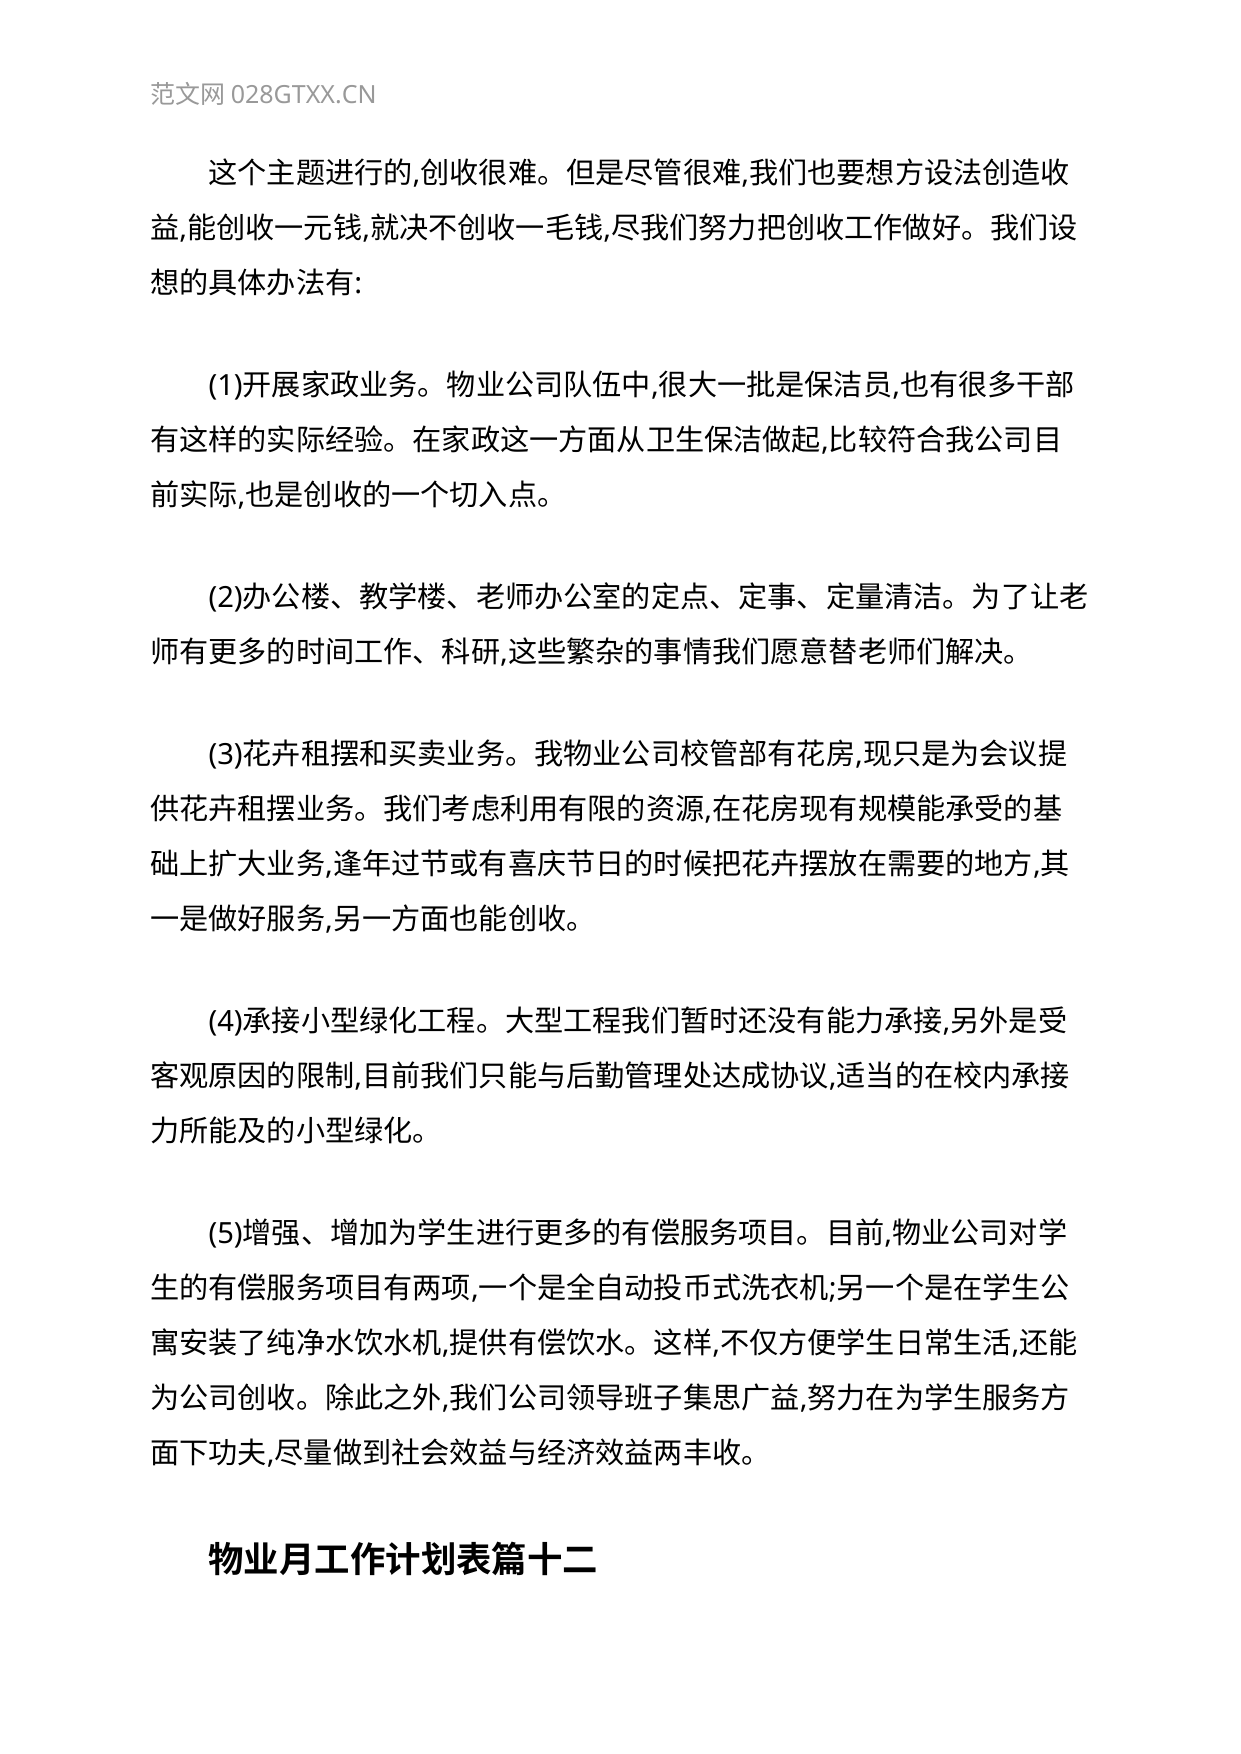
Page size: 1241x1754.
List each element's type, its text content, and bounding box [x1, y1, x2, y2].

text (3)花卉租摆和买卖业务。我物业公司校管部有花房,现只是为会议提供花卉租摆业务。我们考虑利用有限的资源,在花房现有规模能承受的基础上扩大业务,逢年过节或有喜庆节日的时候把花卉摆放在需要的地方,其一是做好服务,另一方面也能创收。 [150, 731, 1090, 938]
text (1)开展家政业务。物业公司队伍中,很大一批是保洁员,也有很多干部有这样的实际经验。在家政这一方面从卫生保洁做起,比较符合我公司目前实际,也是创收的一个切入点。 [150, 362, 1090, 514]
text (2)办公楼、教学楼、老师办公室的定点、定事、定量清洁。为了让老师有更多的时间工作、科研,这些繁杂的事情我们愿意替老师们解决。 [150, 574, 1090, 671]
text (4)承接小型绿化工程。大型工程我们暂时还没有能力承接,另外是受客观原因的限制,目前我们只能与后勤管理处达成协议,适当的在校内承接力所能及的小型绿化。 [150, 998, 1090, 1150]
text 物业月工作计划表篇十二 [150, 1532, 1090, 1583]
text (5)增强、增加为学生进行更多的有偿服务项目。目前,物业公司对学生的有偿服务项目有两项,一个是全自动投币式洗衣机;另一个是在学生公寓安装了纯净水饮水机,提供有偿饮水。这样,不仅方便学生日常生活,还能为公司创收。除此之外,我们公司领导班子集思广益,努力在为学生服务方面下功夫,尽量做到社会效益与经济效益两丰收。 [150, 1210, 1090, 1472]
text 这个主题进行的,创收很难。但是尽管很难,我们也要想方设法创造收益,能创收一元钱,就决不创收一毛钱,尽我们努力把创收工作做好。我们设想的具体办法有: [150, 150, 1090, 302]
